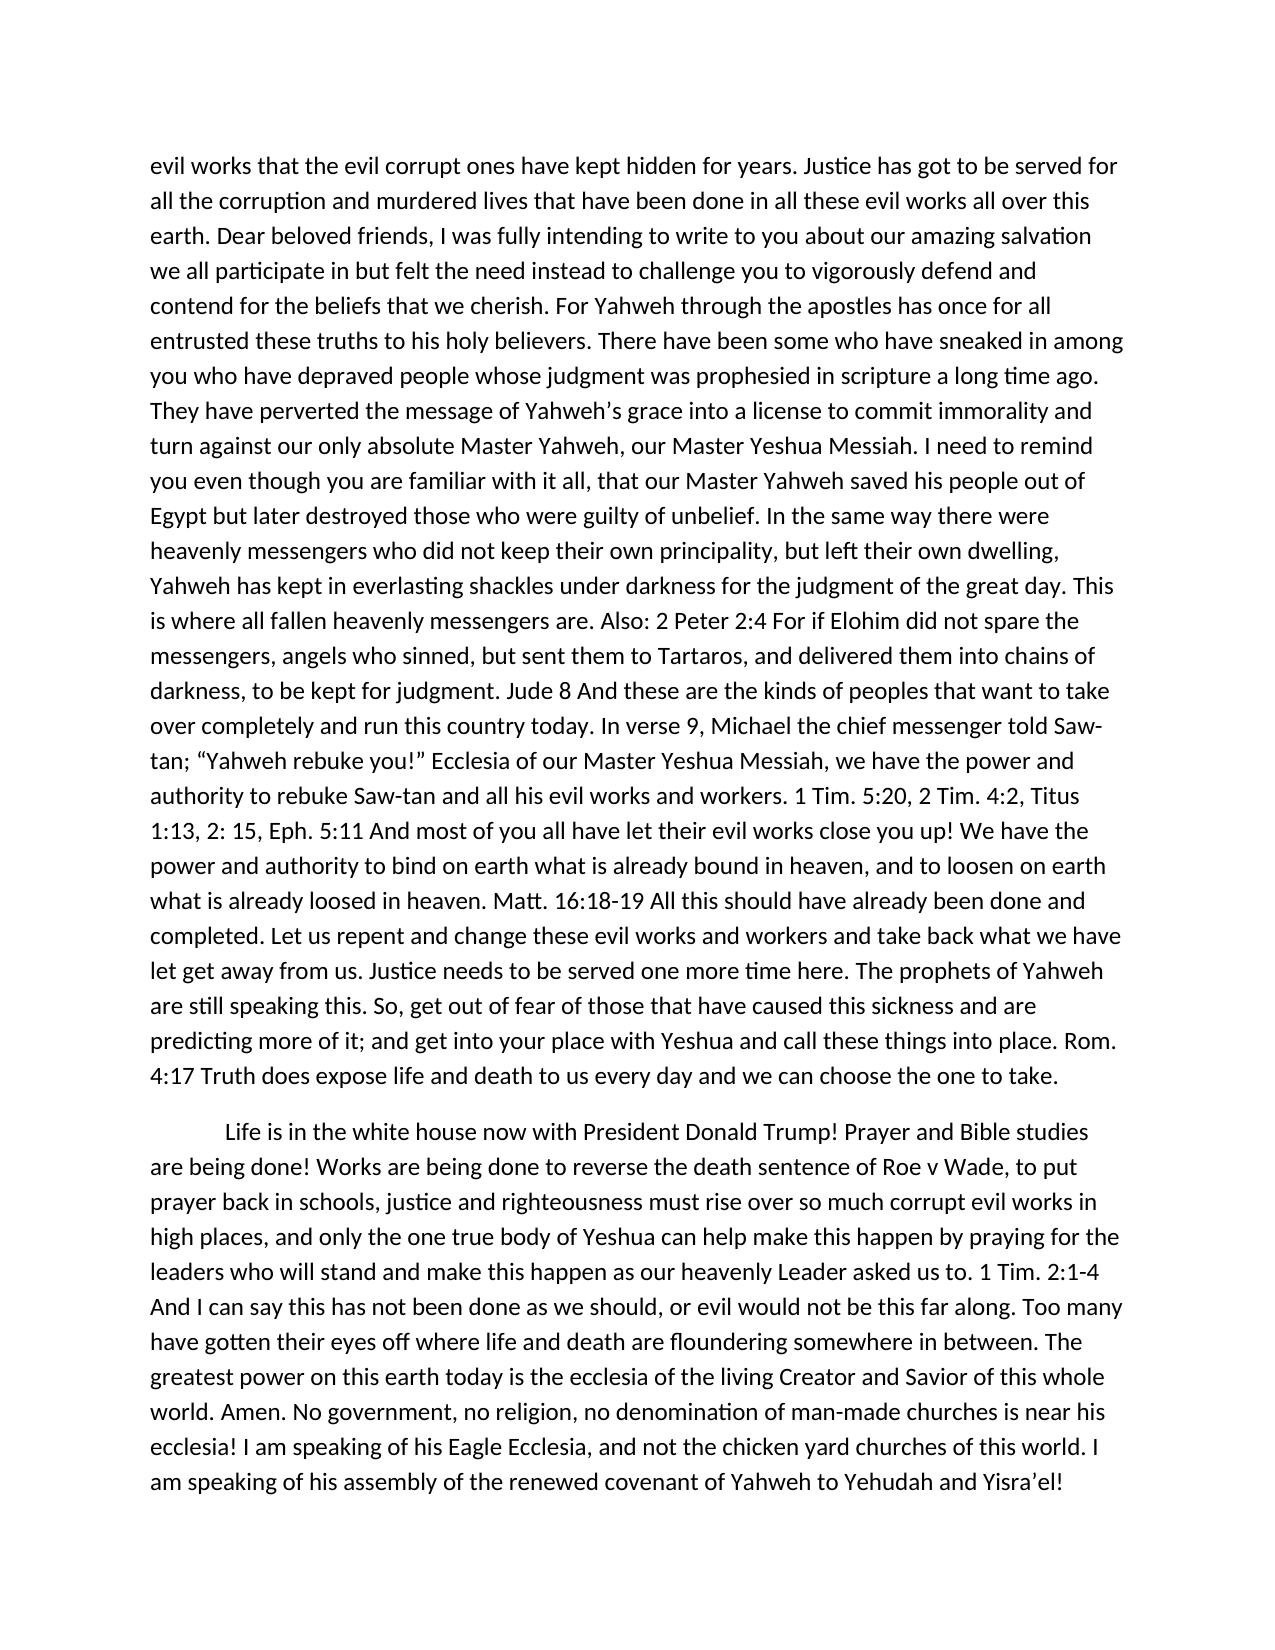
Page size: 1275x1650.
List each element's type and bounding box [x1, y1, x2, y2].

text [150, 150, 1125, 1091]
text [150, 1116, 1125, 1496]
